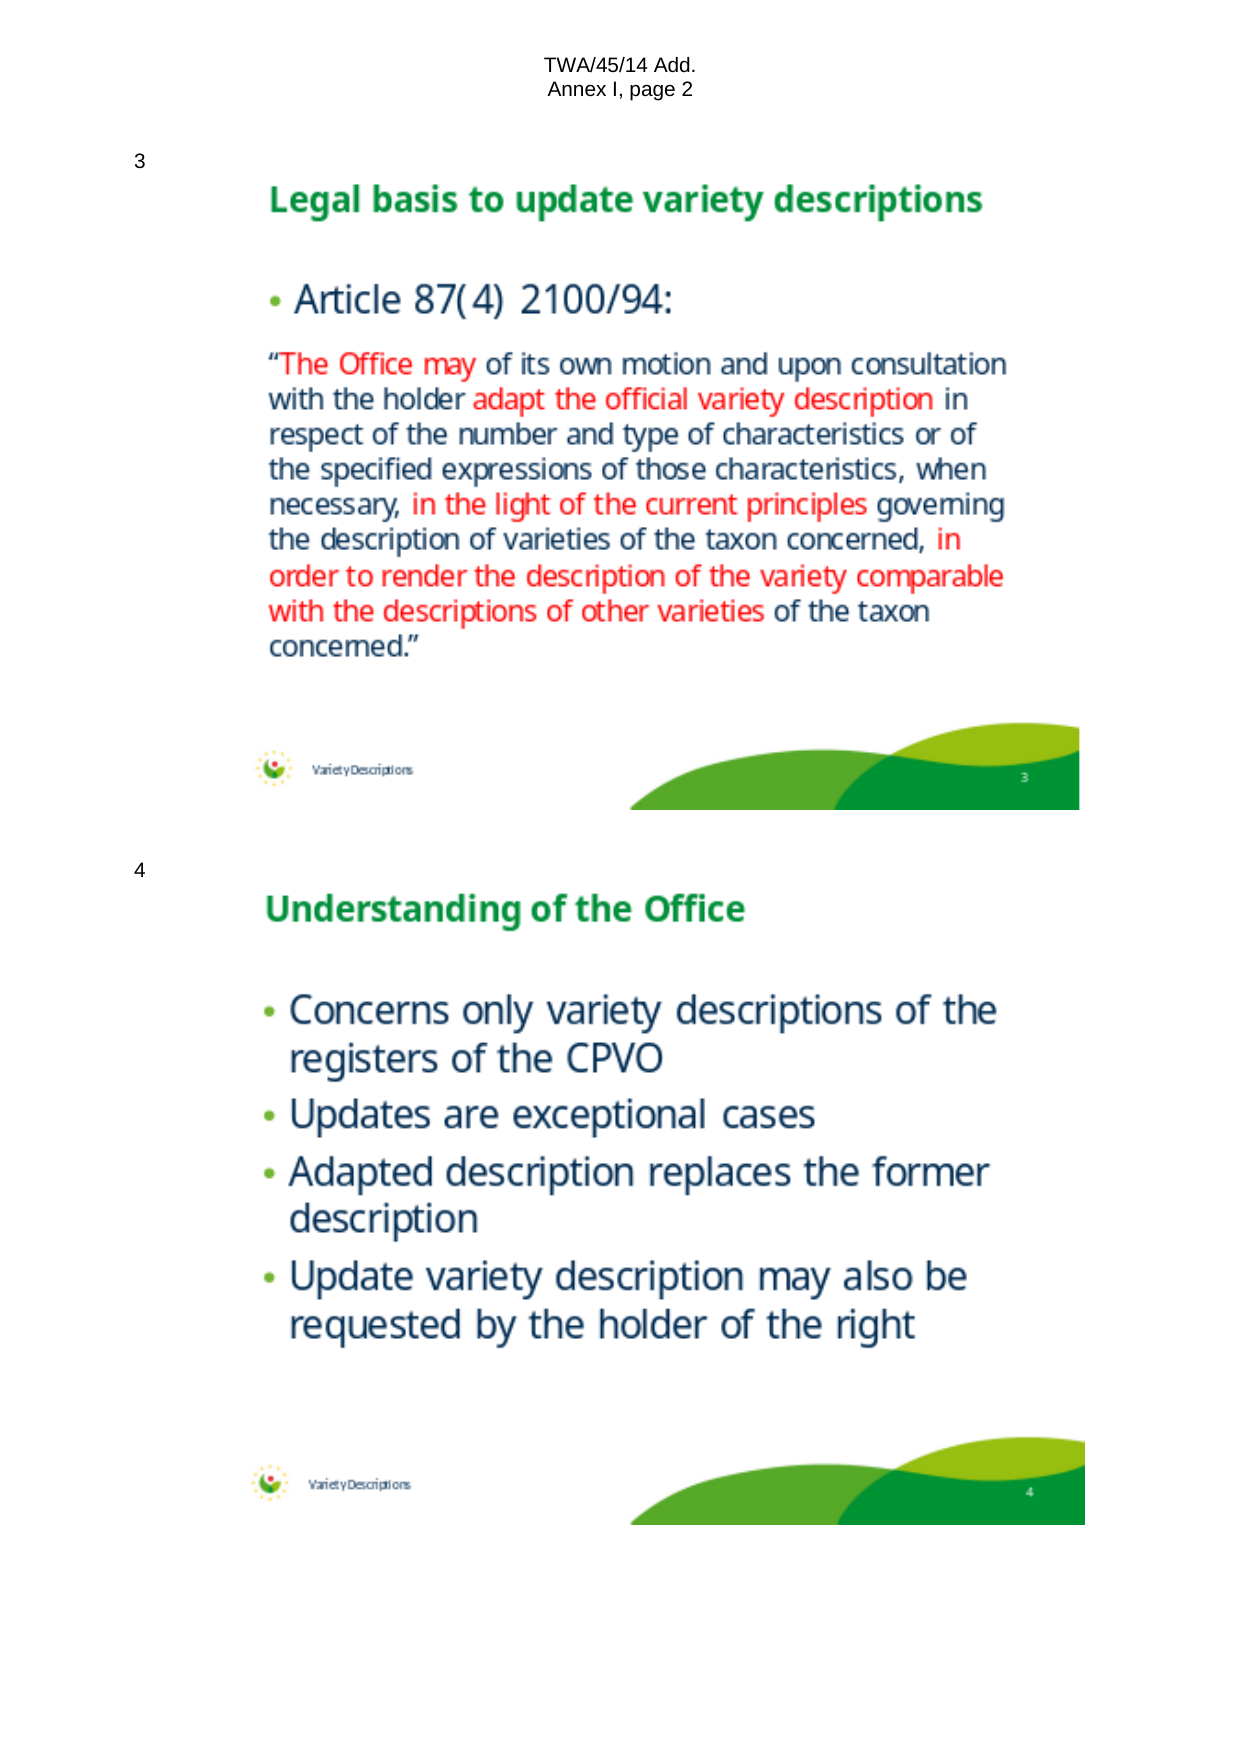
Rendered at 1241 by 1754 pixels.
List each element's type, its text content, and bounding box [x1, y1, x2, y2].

table_cell 4 [128, 834, 169, 1549]
table_cell 3 [128, 125, 169, 834]
table_cell [169, 834, 1112, 1549]
table_cell [169, 125, 1112, 834]
